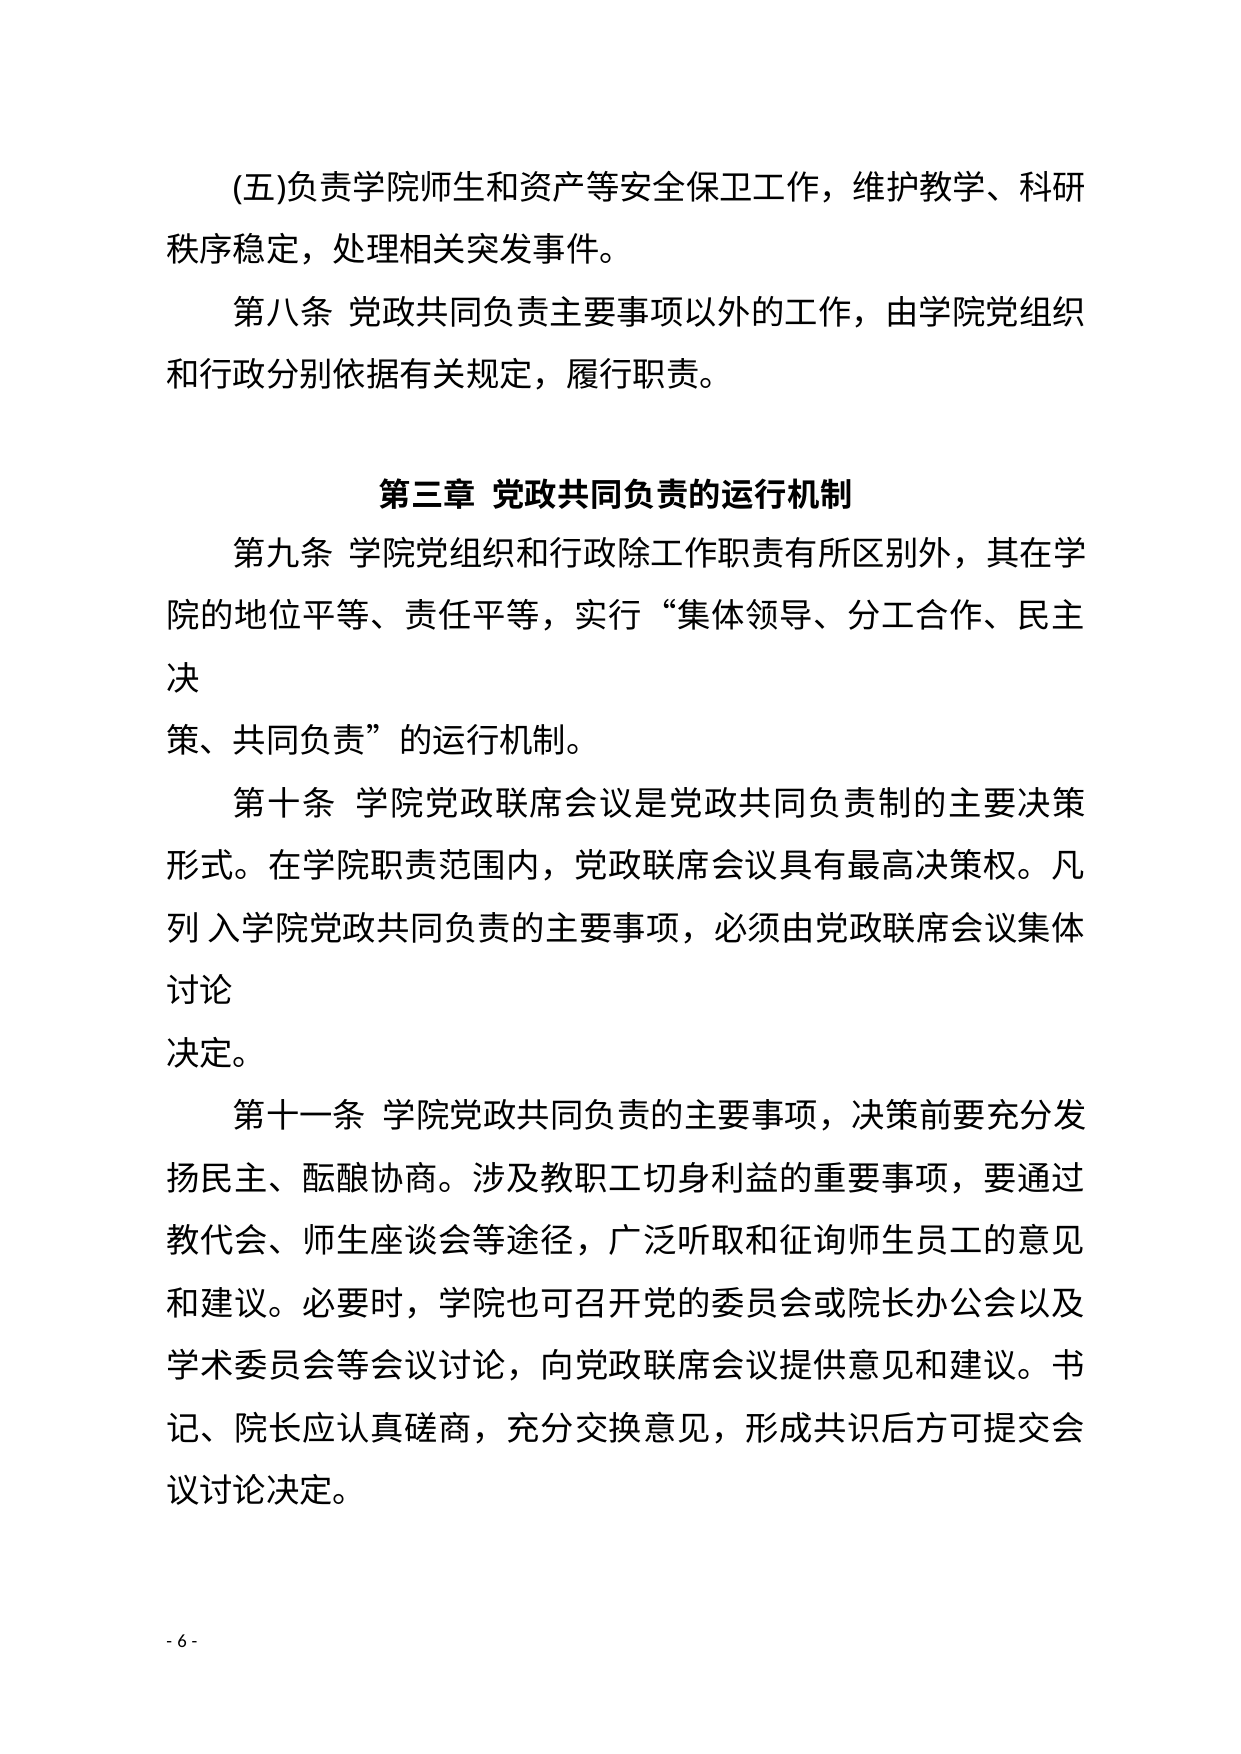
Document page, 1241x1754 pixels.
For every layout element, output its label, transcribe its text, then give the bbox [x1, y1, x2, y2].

text 第十条 学院党政联席会议是党政共同负责制的主要决策 形式。在学院职责范围内，党政联席会议具有最高决策权。凡列 入学院党政共同负责的主要事项，必须由党政联席会议集体讨论 [166, 765, 1087, 1015]
text (五)负责学院师生和资产等安全保卫工作，维护教学、科研秩序稳定，处理相关突发事件。 [166, 149, 1087, 274]
text 第三章 党政共同负责的运行机制 [378, 472, 1087, 515]
text 决定。 [166, 1015, 1087, 1078]
text 策、共同负责”的运行机制。 [166, 703, 1087, 765]
list 学院党政共同负责的主要事项，决策前要充分发 扬民主、酝酿协商。涉及教职工切身利益的重要事项，要通过教代会、师生座谈会等途径，广泛听取和征询师生员工的意见和建议。必要时，学院也可召开党的委员会或院长办公会以及学术委员会等会议讨论，向党政联席会议提供意见和建议。书记、院长应认真磋商，充分交换意见，形成共识后方可提交会议讨论决定。 [166, 1078, 1087, 1515]
text 第八条 党政共同负责主要事项以外的工作，由学院党组织和行政分别依据有关规定，履行职责。 [166, 274, 1087, 399]
text 第九条 学院党组织和行政除工作职责有所区别外，其在学 院的地位平等、责任平等，实行“集体领导、分工合作、民主决 [166, 515, 1087, 703]
